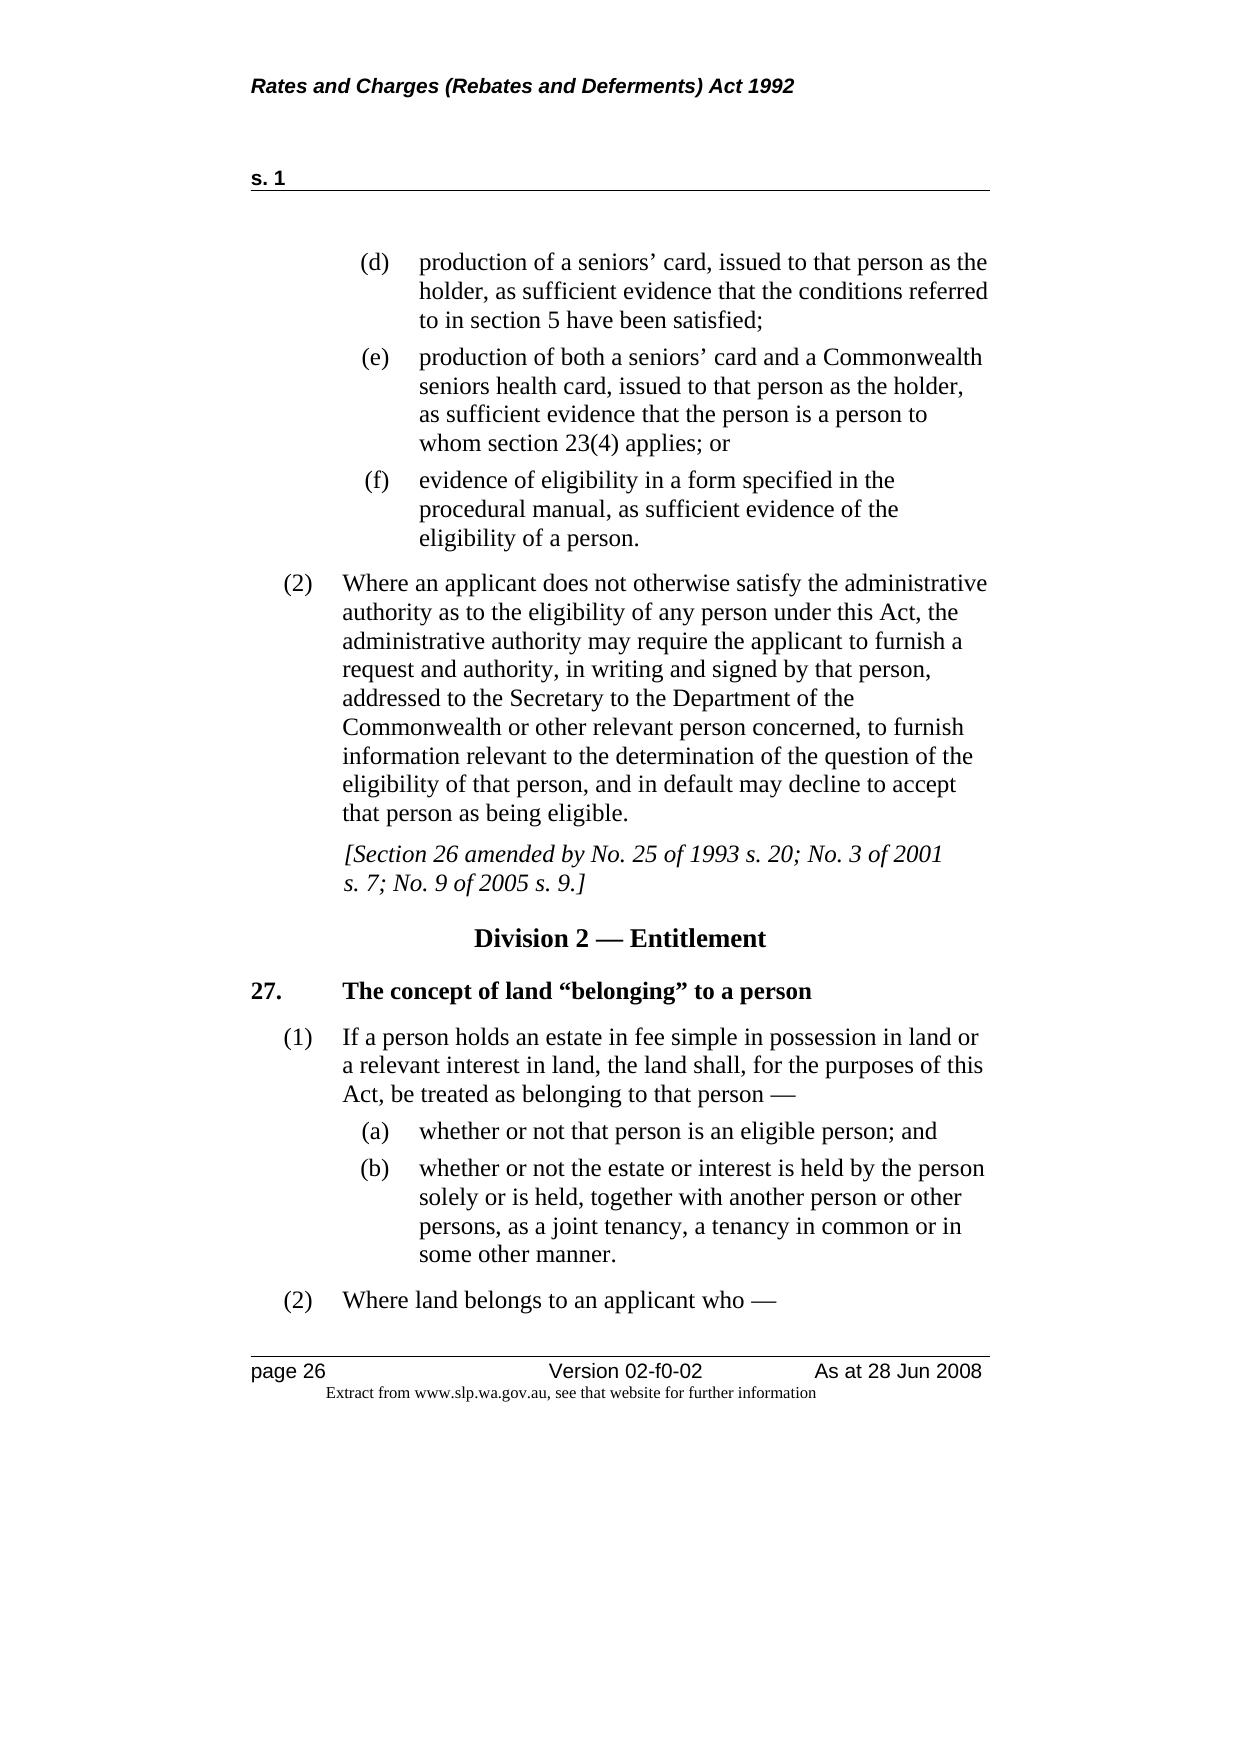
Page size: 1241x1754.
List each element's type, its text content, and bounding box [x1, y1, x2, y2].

text [Section 26 amended by No. 25 of 1993 s. 20; No. 3 of 2001 s. 7; No. 9 of 2005 s. 9.] [251, 839, 990, 897]
text (2) Where an applicant does not otherwise satisfy the administrative authority as to the eligibility of any person under this Act, the administrative authority may require the applicant to furnish a request and authority, in writing and signed by that person, addressed to the Secretary to the Department of the Commonwealth or other relevant person concerned, to furnish information relevant to the determination of the question of the eligibility of that person, and in default may decline to accept that person as being eligible. [251, 568, 990, 827]
text (2) Where land belongs to an applicant who — [251, 1285, 990, 1314]
text (f) evidence of eligibility in a form specified in the procedural manual, as sufficient evidence of the eligibility of a person. [251, 465, 990, 552]
subtitle Division 2 — Entitlement [251, 922, 990, 953]
text (b) whether or not the estate or interest is held by the person solely or is held, together with another person or other persons, as a joint tenancy, a tenancy in common or in some other manner. [251, 1153, 990, 1268]
text (a) whether or not that person is an eligible person; and [251, 1116, 990, 1145]
text (1) If a person holds an estate in fee simple in possession in land or a relevant interest in land, the land shall, for the purposes of this Act, be treated as belonging to that person — [251, 1022, 990, 1108]
subtitle 27. The concept of land “belonging” to a person [251, 976, 990, 1005]
text (e) production of both a seniors’ card and a Commonwealth seniors health card, issued to that person as the holder, as sufficient evidence that the person is a person to whom section 23(4) applies; or [251, 342, 990, 457]
text (d) production of a seniors’ card, issued to that person as the holder, as sufficient evidence that the conditions referred to in section 5 have been satisfied; [251, 247, 990, 334]
